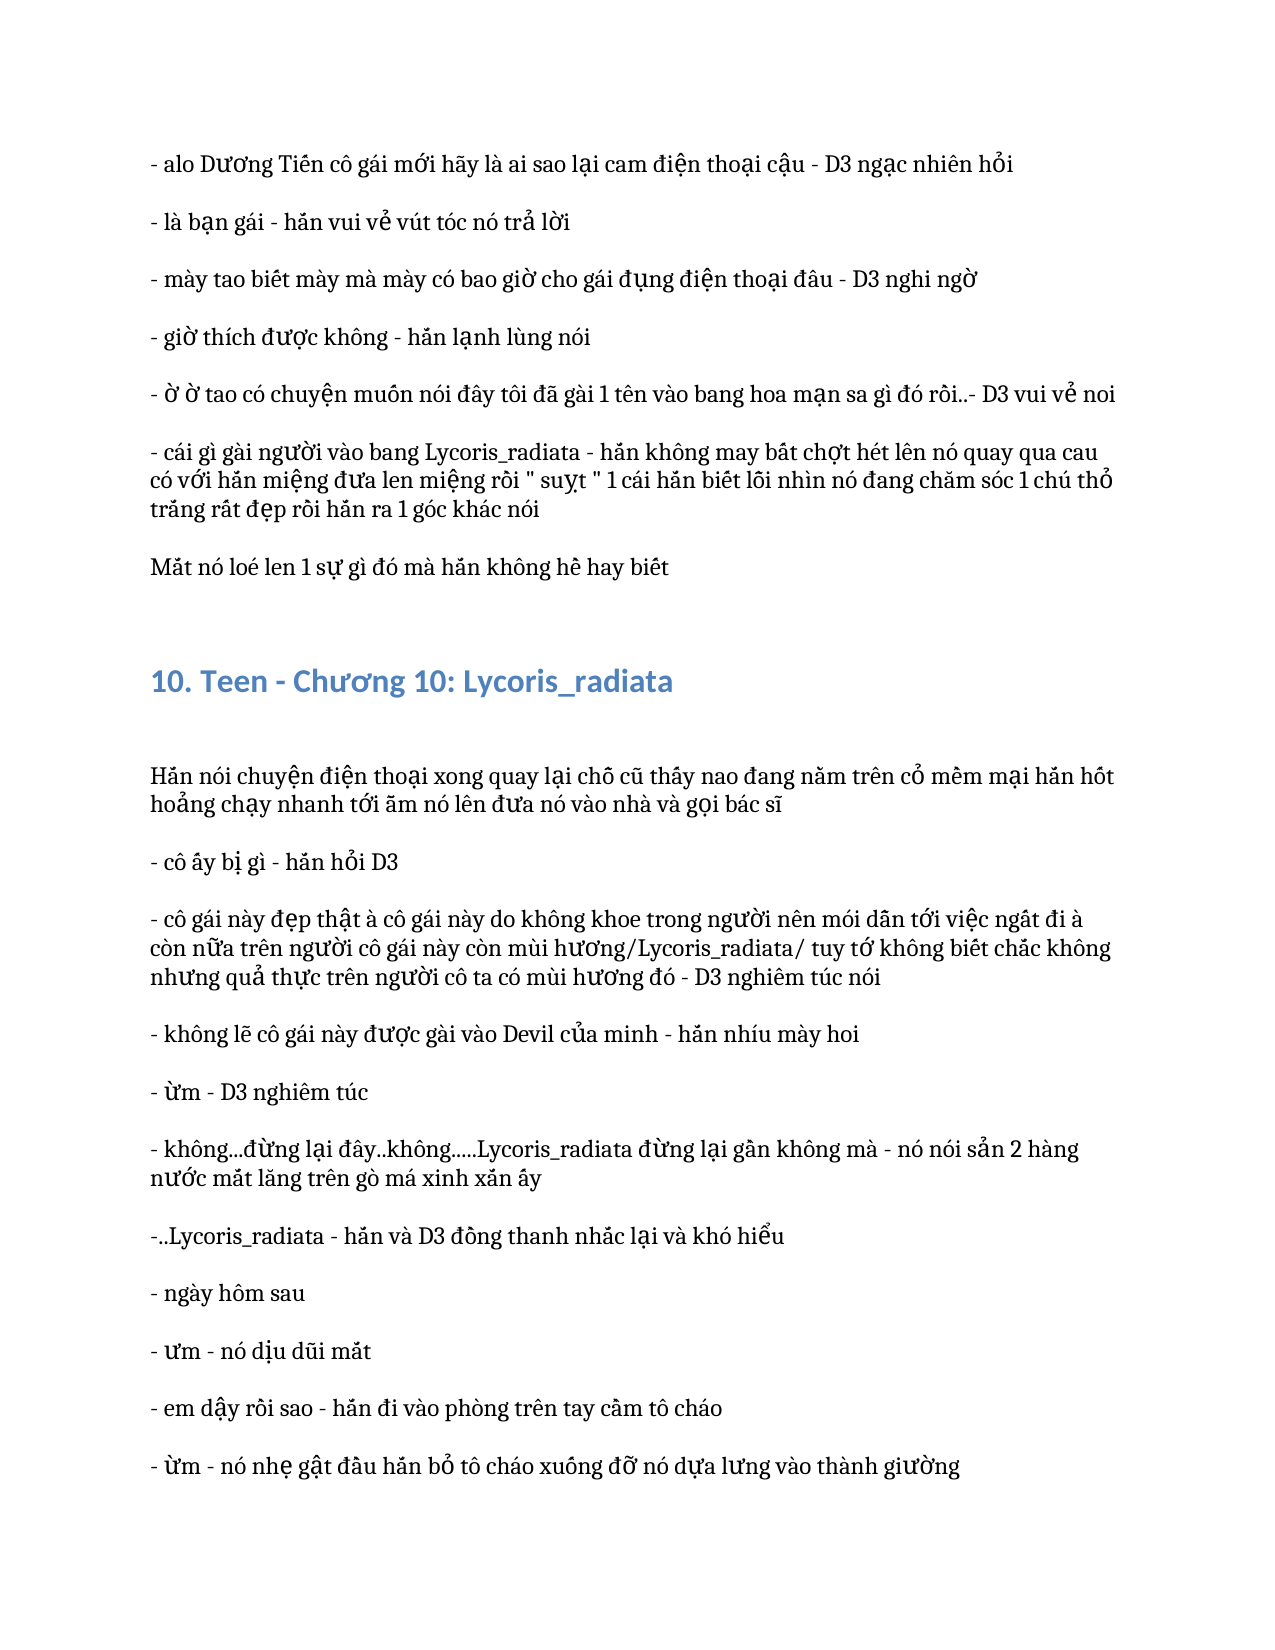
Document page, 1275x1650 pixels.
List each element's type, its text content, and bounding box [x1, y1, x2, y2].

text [150, 150, 1125, 639]
subtitle 10. Teen - Chương 10: Lycoris_radiata [150, 659, 1125, 700]
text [150, 704, 1125, 1480]
